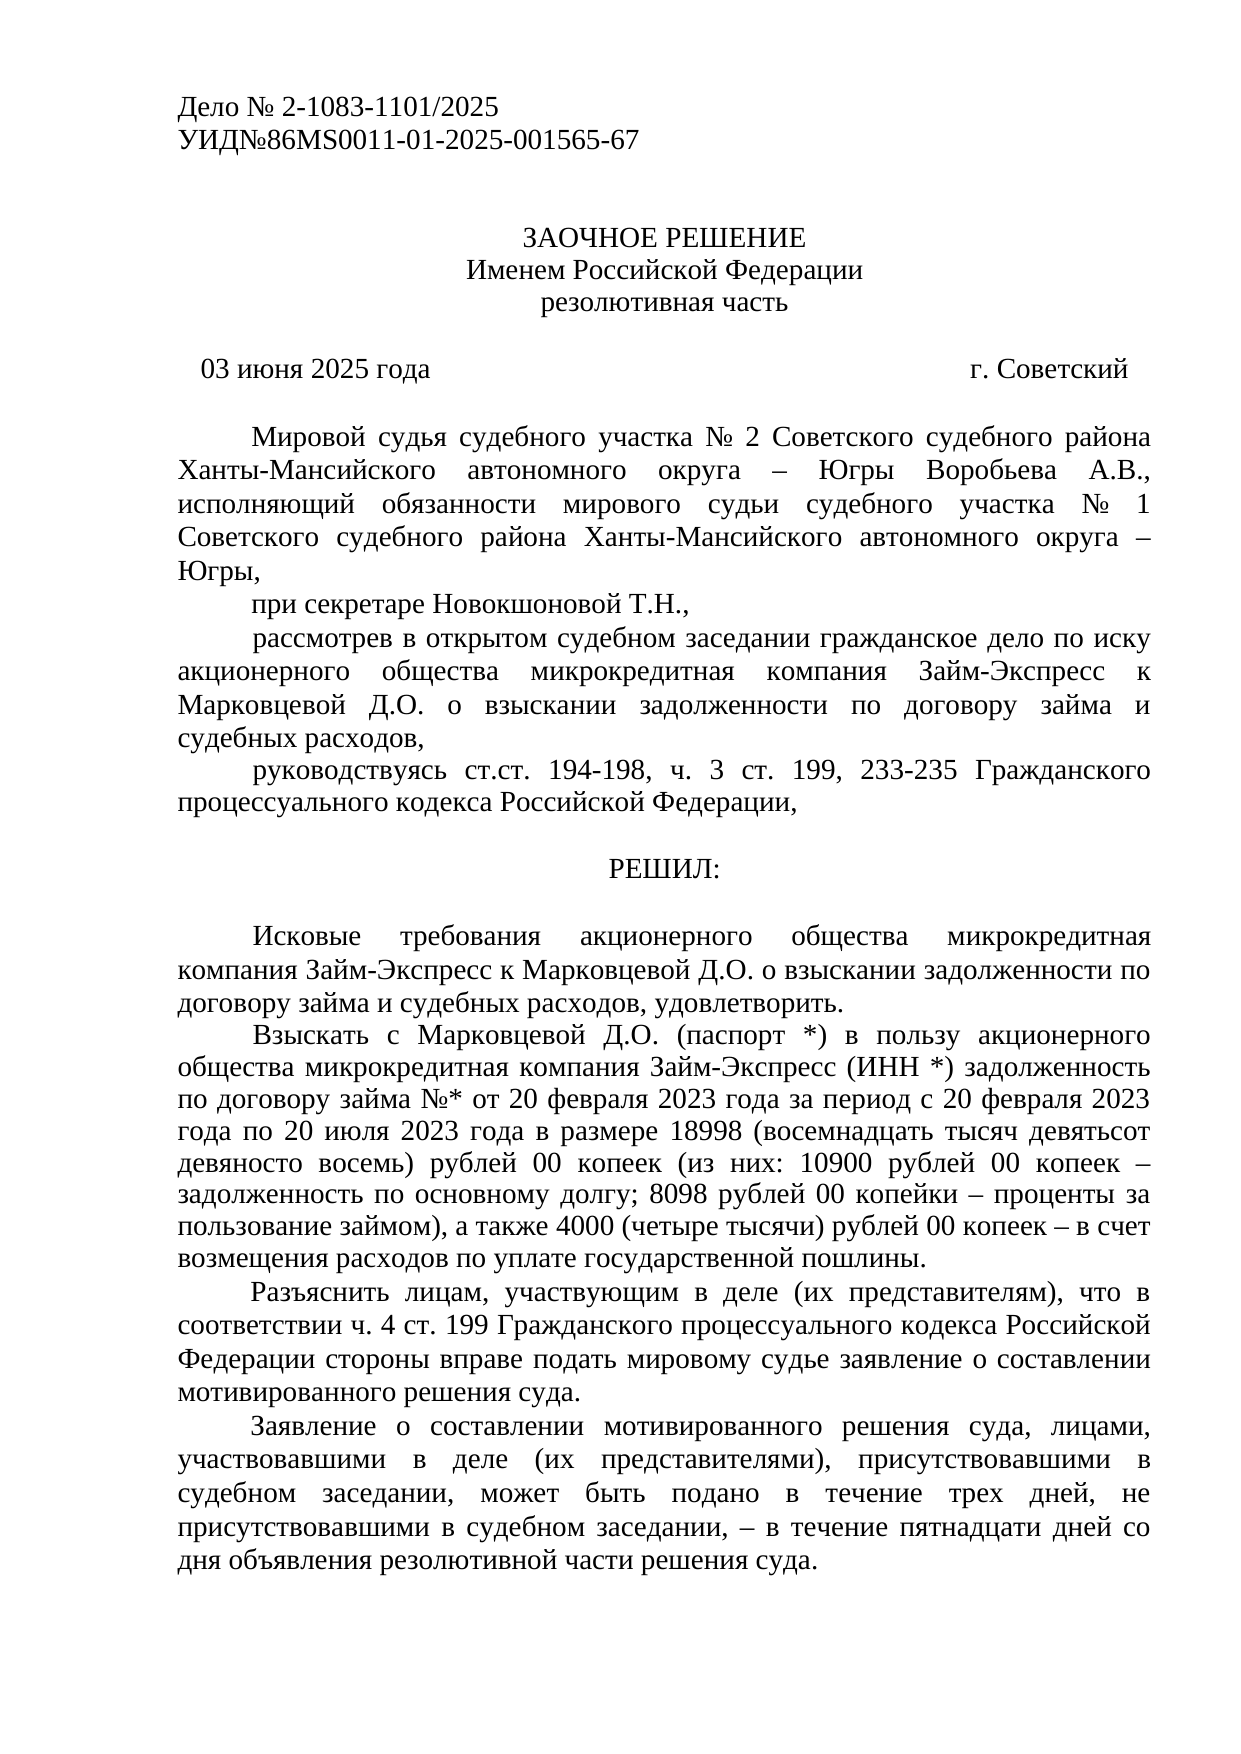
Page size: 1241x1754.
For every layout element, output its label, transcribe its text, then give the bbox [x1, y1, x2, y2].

text Мировой судья судебного участка № 2 Советского судебного района Ханты-Мансийского автономного округа – Югры Воробьева А.В., исполняющий обязанности мирового судьи судебного участка № 1 Советского судебного района Ханты-Мансийского автономного округа – Югры, [177, 419, 1152, 586]
text Разъяснить лицам, участвующим в деле (их представителям), что в соответствии ч. 4 ст. 199 Гражданского процессуального кодекса Российской Федерации стороны вправе подать мировому судье заявление о составлении мотивированного решения суда. [177, 1274, 1152, 1408]
text при секретаре Новокшоновой Т.Н., [177, 586, 1152, 620]
text УИД№86MS0011-01-2025-001565-67 [177, 122, 1152, 156]
text РЕШИЛ: [177, 851, 1152, 885]
text Заявление о составлении мотивированного решения суда, лицами, участвовавшими в деле (их представителями), присутствовавшими в судебном заседании, может быть подано в течение трех дней, не присутствовавшими в судебном заседании, – в течение пятнадцати дней со дня объявления резолютивной части решения суда. [177, 1408, 1152, 1576]
text Взыскать с Марковцевой Д.О. (паспорт *) в пользу акционерного общества микрокредитная компания Займ-Экспресс (ИНН *) задолженность по договору займа №* от 20 февраля 2023 года за период с 20 февраля 2023 года по 20 июля 2023 года в размере 18998 (восемнадцать тысяч девятьсот девяносто восемь) рублей 00 копеек (из них: 10900 рублей 00 копеек – задолженность по основному долгу; 8098 рублей 00 копейки – проценты за пользование займом), а также 4000 (четыре тысячи) рублей 00 копеек – в счет возмещения расходов по уплате государственной пошлины. [177, 1019, 1152, 1274]
text ЗАОЧНОЕ РЕШЕНИЕ [177, 221, 1152, 254]
subtitle резолютивная часть [177, 286, 1152, 318]
text Дело № 2-1083-1101/2025 [177, 89, 1152, 122]
text Именем Российской Федерации [177, 254, 1152, 286]
text Исковые требования акционерного общества микрокредитная компания Займ-Экспресс к Марковцевой Д.О. о взыскании задолженности по договору займа и судебных расходов, удовлетворить. [177, 918, 1152, 1019]
text рассмотрев в открытом судебном заседании гражданское дело по иску акционерного общества микрокредитная компания Займ-Экспресс к Марковцевой Д.О. о взыскании задолженности по договору займа и судебных расходов, [177, 620, 1152, 754]
text руководствуясь ст.ст. 194-198, ч. 3 ст. 199, 233-235 Гражданского процессуального кодекса Российской Федерации, [177, 754, 1152, 818]
text 03 июня 2025 года г. Советский [177, 352, 1152, 385]
